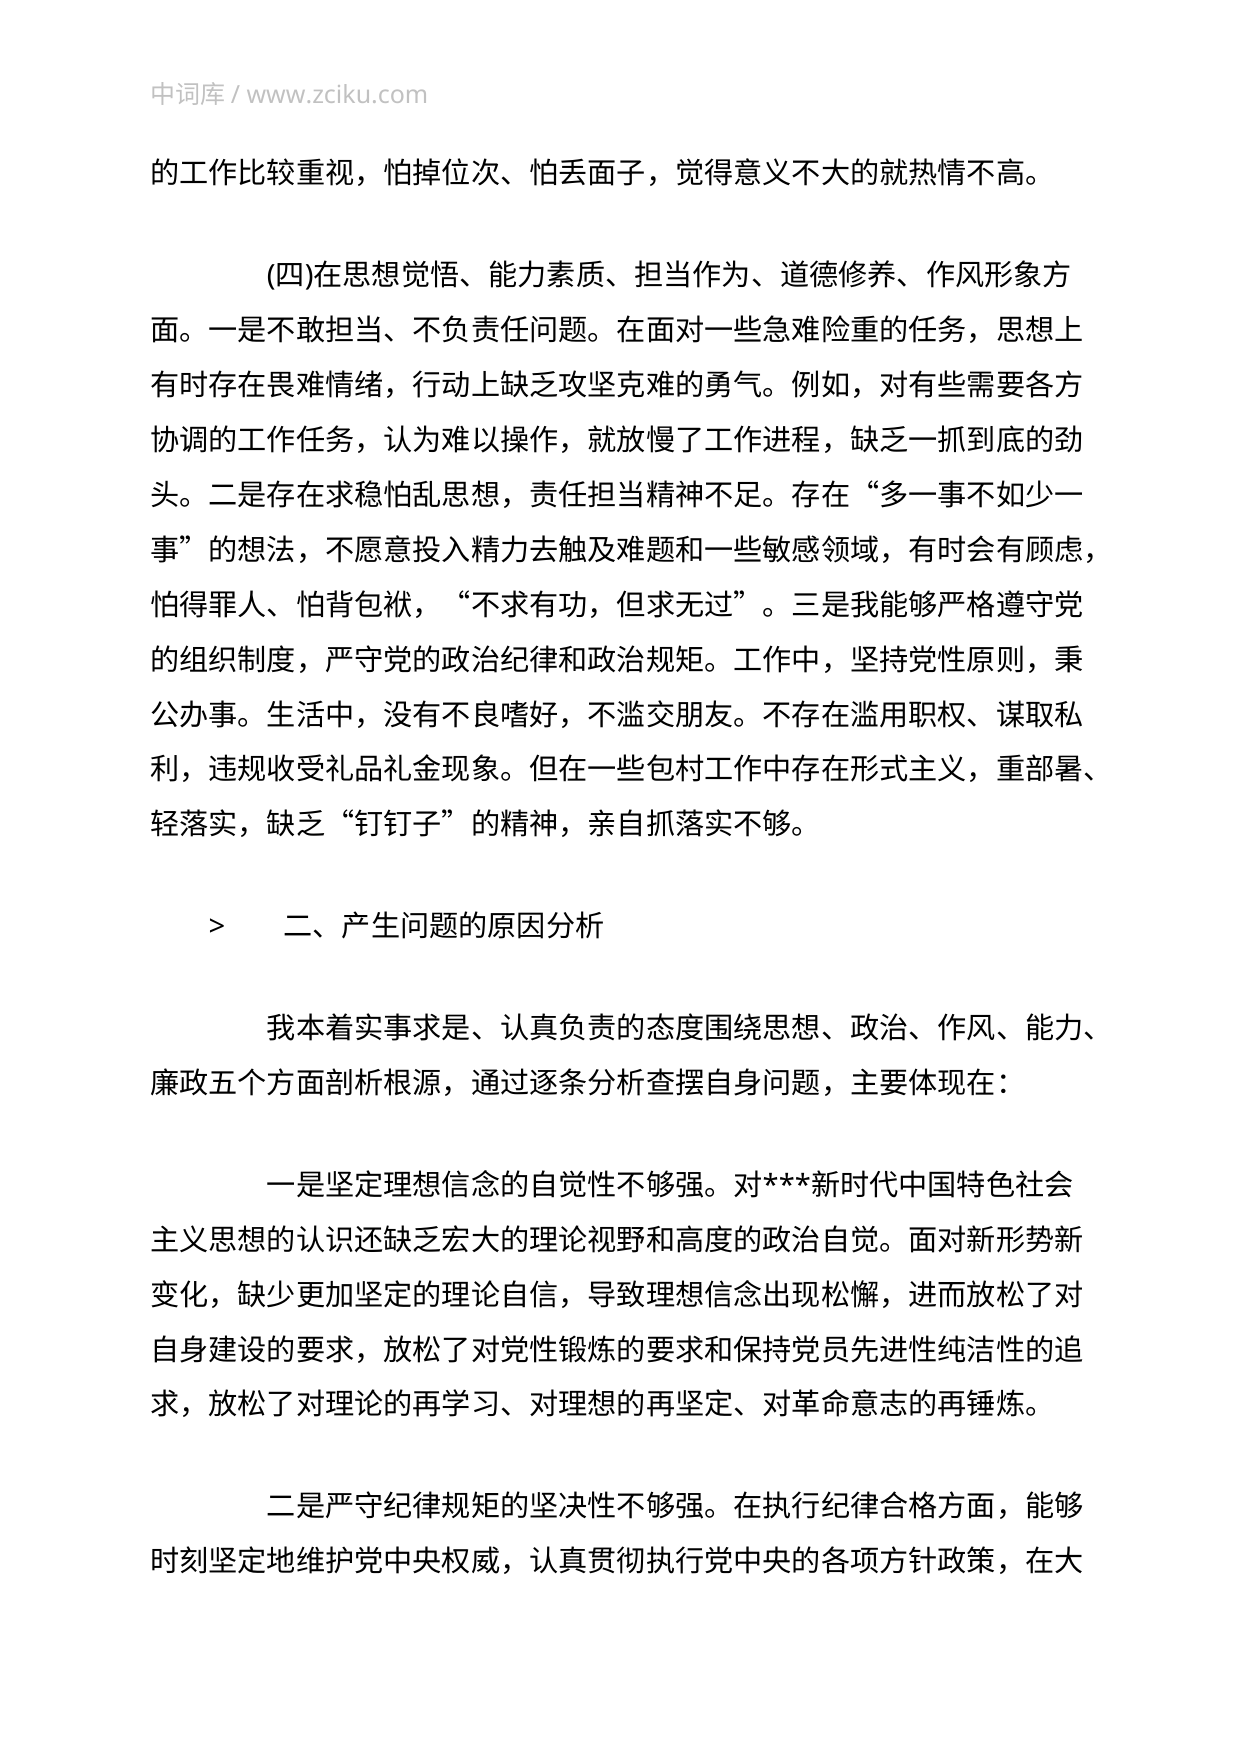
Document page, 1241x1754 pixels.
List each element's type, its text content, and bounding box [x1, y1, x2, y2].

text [150, 1483, 1090, 1580]
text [150, 150, 1090, 192]
text 一是坚定理想信念的自觉性不够强。对***新时代中国特色社会主义思想的认识还缺乏宏大的理论视野和高度的政治自觉。面对新形势新变化，缺少更加坚定的理论自信，导致理想信念出现松懈，进而放松了对自身建设的要求，放松了对党性锻炼的要求和保持党员先进性纯洁性的追求，放松了对理论的再学习、对理想的再坚定、对革命意志的再锤炼。 [150, 1161, 1090, 1423]
text (四)在思想觉悟、能力素质、担当作为、道德修养、作风形象方面。一是不敢担当、不负责任问题。在面对一些急难险重的任务，思想上有时存在畏难情绪，行动上缺乏攻坚克难的勇气。例如，对有些需要各方协调的工作任务，认为难以操作，就放慢了工作进程，缺乏一抓到底的劲头。二是存在求稳怕乱思想，责任担当精神不足。存在“多一事不如少一事”的想法，不愿意投入精力去触及难题和一些敏感领域，有时会有顾虑，怕得罪人、怕背包袱，“不求有功，但求无过”。三是我能够严格遵守党的组织制度，严守党的政治纪律和政治规矩。工作中，坚持党性原则，秉公办事。生活中，没有不良嗜好，不滥交朋友。不存在滥用职权、谋取私利，违规收受礼品礼金现象。但在一些包村工作中存在形式主义，重部暑、轻落实，缺乏“钉钉子”的精神，亲自抓落实不够。 [150, 252, 1090, 843]
text 我本着实事求是、认真负责的态度围绕思想、政治、作风、能力、廉政五个方面剖析根源，通过逐条分析查摆自身问题，主要体现在： [150, 1004, 1090, 1102]
text > 二、产生问题的原因分析 [150, 903, 1090, 945]
